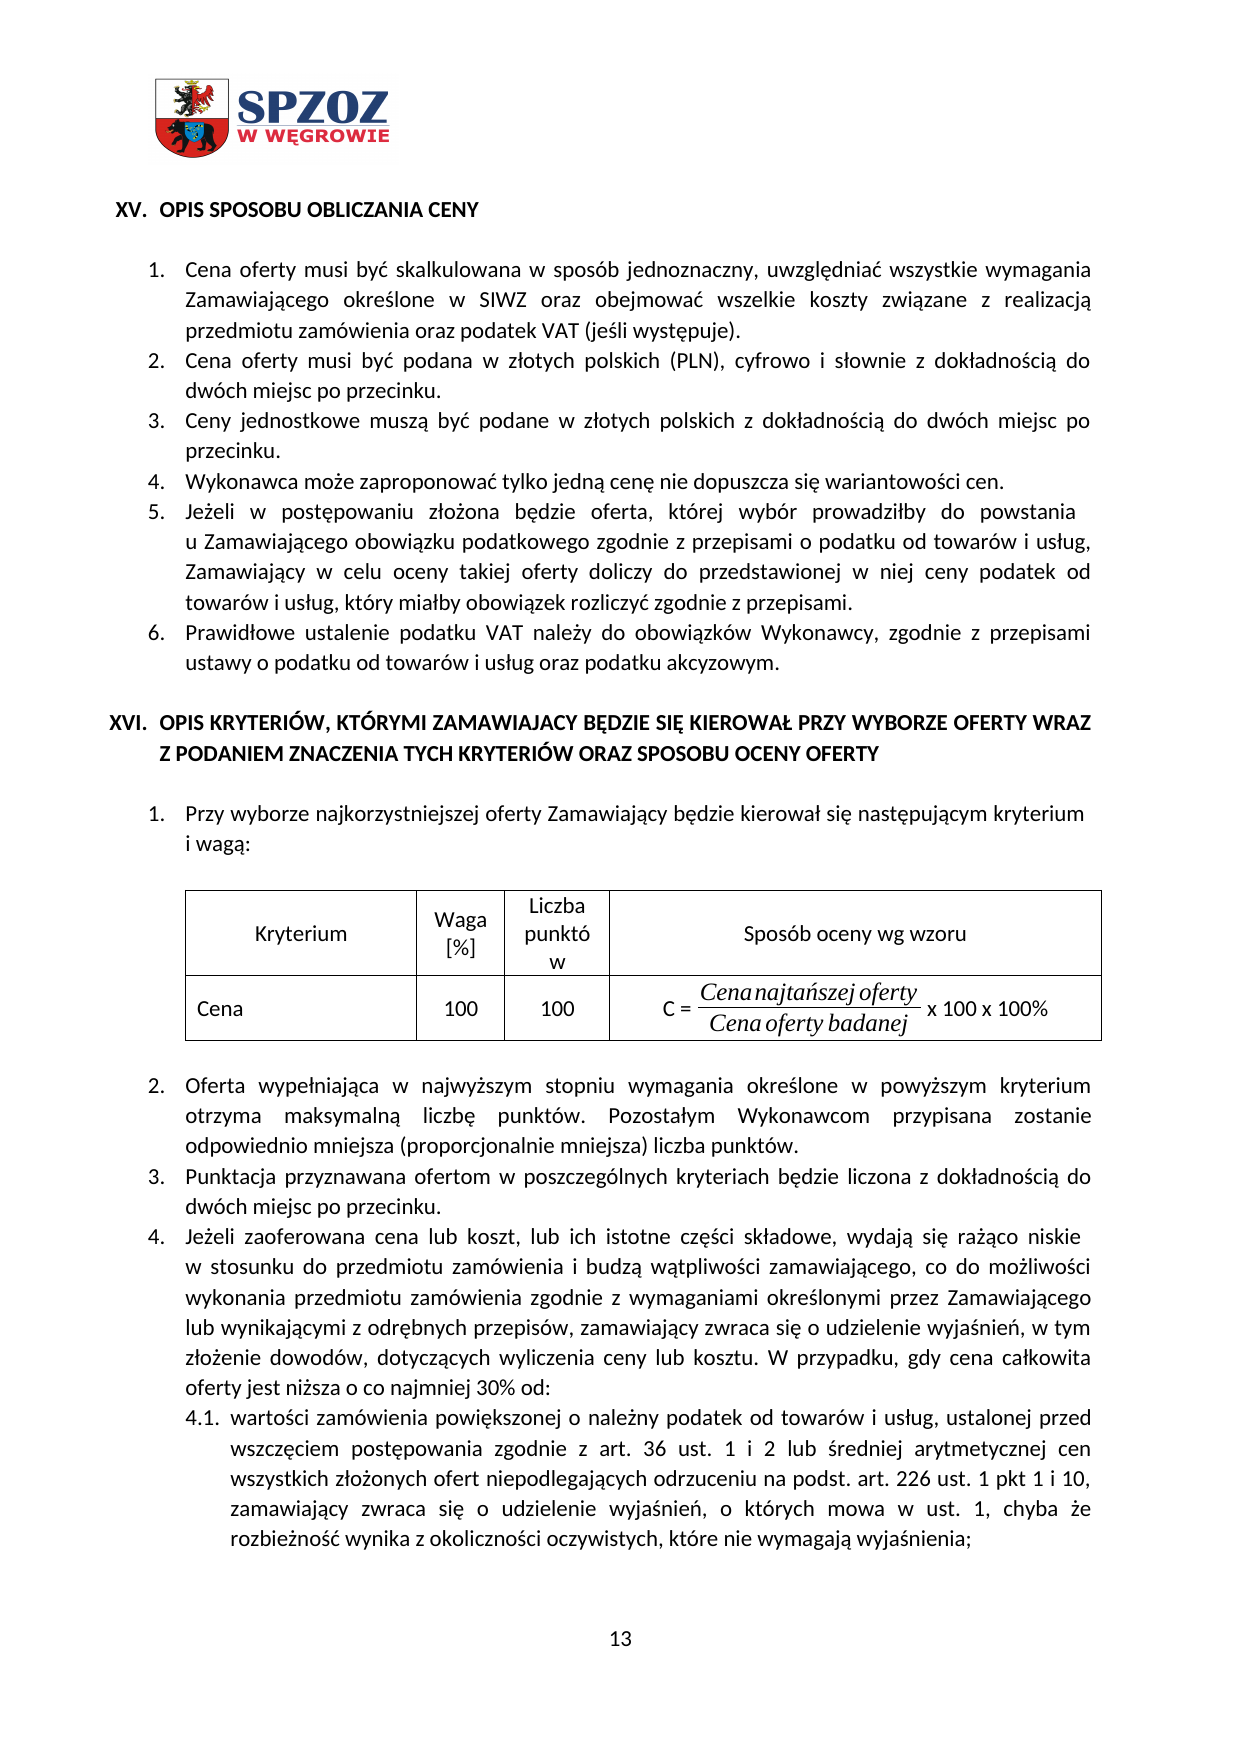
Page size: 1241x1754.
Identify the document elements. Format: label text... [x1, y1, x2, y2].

list Prawidłowe ustalenie podatku VAT należy do obowiązków Wykonawcy, zgodnie z przepisami ustawy o podatku od towarów i usług oraz podatku akcyzowym. [148, 618, 1093, 676]
table_cell Cena [186, 976, 416, 1040]
list Jeżeli w postępowaniu złożona będzie oferta, której wybór prowadziłby do powstania u Zamawiającego obowiązku podatkowego zgodnie z przepisami o podatku od towarów i usług, Zamawiający w celu oceny takiej oferty doliczy do przedstawionej w niej ceny podatek od towarów i usług, który miałby obowiązek rozliczyć zgodnie z przepisami. [148, 497, 1093, 616]
table_cell 100 [505, 976, 609, 1040]
list wartości zamówienia powiększonej o należny podatek od towarów i usług, ustalonej przed wszczęciem postępowania zgodnie z art. 36 ust. 1 i 2 lub średniej arytmetycznej cen wszystkich złożonych ofert niepodlegających odrzuceniu na podst. art. 226 ust. 1 pkt 1 i 10, zamawiający zwraca się o udzielenie wyjaśnień, o których mowa w ust. 1, chyba że rozbieżność wynika z okoliczności oczywistych, które nie wymagają wyjaśnienia; [185, 1403, 1093, 1552]
table_header Kryterium [186, 891, 416, 975]
list Wykonawca może zaproponować tylko jedną cenę nie dopuszcza się wariantowości cen. [148, 467, 1093, 495]
list OPIS KRYTERIÓW, KTÓRYMI ZAMAWIAJACY BĘDZIE SIĘ KIEROWAŁ PRZY WYBORZE OFERTY WRAZ Z PODANIEM ZNACZENIA TYCH KRYTERIÓW ORAZ SPOSOBU OCENY OFERTY [148, 708, 1093, 767]
table_cell C = x 100 x 100% [610, 976, 1101, 1040]
list Punktacja przyznawana ofertom w poszczególnych kryteriach będzie liczona z dokładnością do dwóch miejsc po przecinku. [148, 1162, 1093, 1220]
table_cell 100 [417, 976, 504, 1040]
table_header Sposób oceny wg wzoru [610, 891, 1101, 975]
list Cena oferty musi być skalkulowana w sposób jednoznaczny, uwzględniać wszystkie wymagania Zamawiającego określone w SIWZ oraz obejmować wszelkie koszty związane z realizacją przedmiotu zamówienia oraz podatek VAT (jeśli występuje). [148, 255, 1093, 344]
list Przy wyborze najkorzystniejszej oferty Zamawiający będzie kierował się następującym kryterium i wagą: [148, 799, 1093, 857]
list Jeżeli zaoferowana cena lub koszt, lub ich istotne części składowe, wydają się rażąco niskie w stosunku do przedmiotu zamówienia i budzą wątpliwości zamawiającego, co do możliwości wykonania przedmiotu zamówienia zgodnie z wymaganiami określonymi przez Zamawiającego lub wynikającymi z odrębnych przepisów, zamawiający zwraca się o udzielenie wyjaśnień, w tym złożenie dowodów, dotyczących wyliczenia ceny lub kosztu. W przypadku, gdy cena całkowita oferty jest niższa o co najmniej 30% od: [148, 1222, 1093, 1401]
list Oferta wypełniająca w najwyższym stopniu wymagania określone w powyższym kryterium otrzyma maksymalną liczbę punktów. Pozostałym Wykonawcom przypisana zostanie odpowiednio mniejsza (proporcjonalnie mniejsza) liczba punktów. [148, 1071, 1093, 1159]
picture [147, 73, 400, 165]
table_header Waga [%] [417, 891, 504, 975]
list OPIS SPOSOBU OBLICZANIA CENY [148, 195, 1093, 223]
table_header Liczba punktów [505, 891, 609, 975]
list Ceny jednostkowe muszą być podane w złotych polskich z dokładnością do dwóch miejsc po przecinku. [148, 406, 1093, 465]
list Cena oferty musi być podana w złotych polskich (PLN), cyfrowo i słownie z dokładnością do dwóch miejsc po przecinku. [148, 346, 1093, 404]
